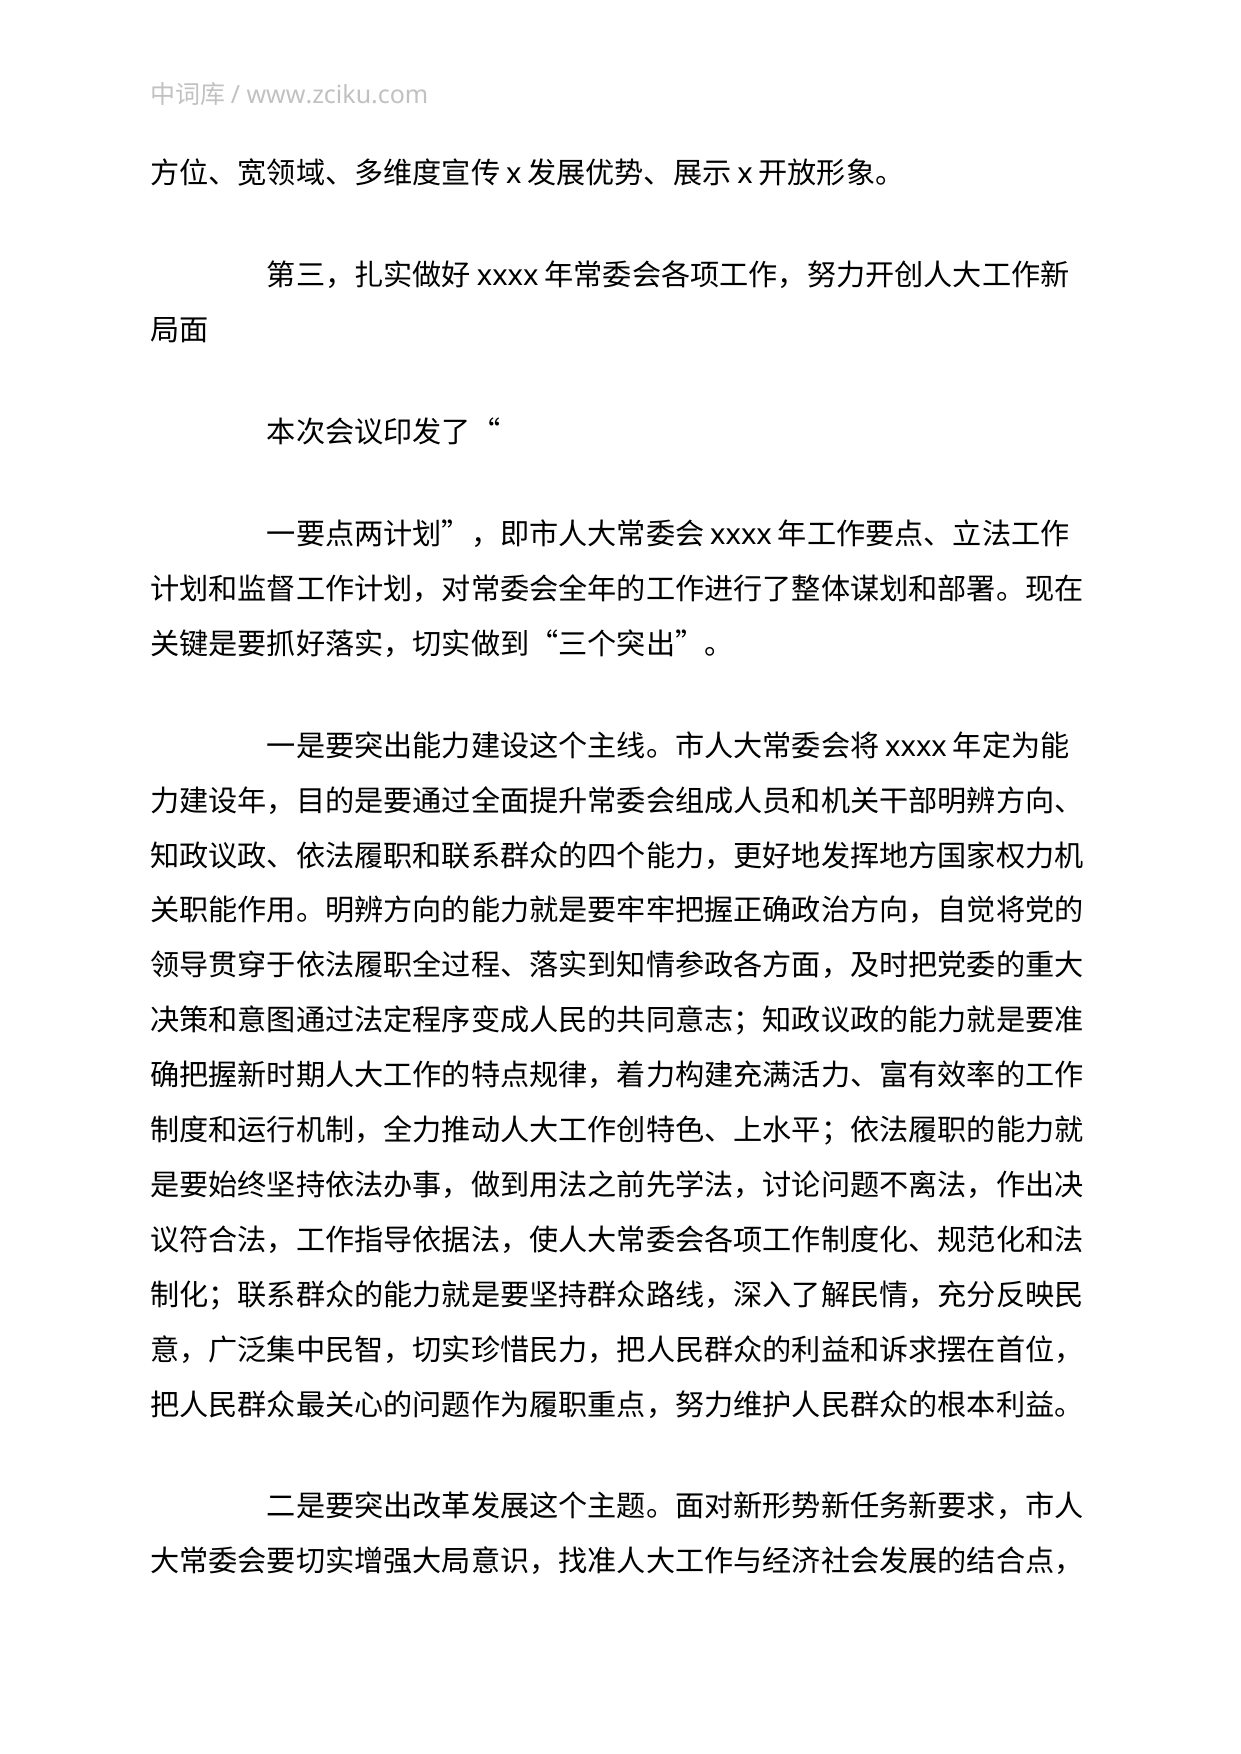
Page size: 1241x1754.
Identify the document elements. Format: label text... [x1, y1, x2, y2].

text 本次会议印发了“ [150, 409, 1090, 451]
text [150, 150, 1090, 192]
text 第三，扎实做好xxxx年常委会各项工作，努力开创人大工作新局面 [150, 252, 1090, 349]
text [150, 1483, 1090, 1580]
text 一要点两计划”，即市人大常委会xxxx年工作要点、立法工作计划和监督工作计划，对常委会全年的工作进行了整体谋划和部署。现在关键是要抓好落实，切实做到“三个突出”。 [150, 511, 1090, 663]
text 一是要突出能力建设这个主线。市人大常委会将xxxx年定为能力建设年，目的是要通过全面提升常委会组成人员和机关干部明辨方向、知政议政、依法履职和联系群众的四个能力，更好地发挥地方国家权力机关职能作用。明辨方向的能力就是要牢牢把握正确政治方向，自觉将党的领导贯穿于依法履职全过程、落实到知情参政各方面，及时把党委的重大决策和意图通过法定程序变成人民的共同意志；知政议政的能力就是要准确把握新时期人大工作的特点规律，着力构建充满活力、富有效率的工作制度和运行机制，全力推动人大工作创特色、上水平；依法履职的能力就是要始终坚持依法办事，做到用法之前先学法，讨论问题不离法，作出决议符合法，工作指导依据法，使人大常委会各项工作制度化、规范化和法制化；联系群众的能力就是要坚持群众路线，深入了解民情，充分反映民意，广泛集中民智，切实珍惜民力，把人民群众的利益和诉求摆在首位，把人民群众最关心的问题作为履职重点，努力维护人民群众的根本利益。 [150, 722, 1090, 1423]
